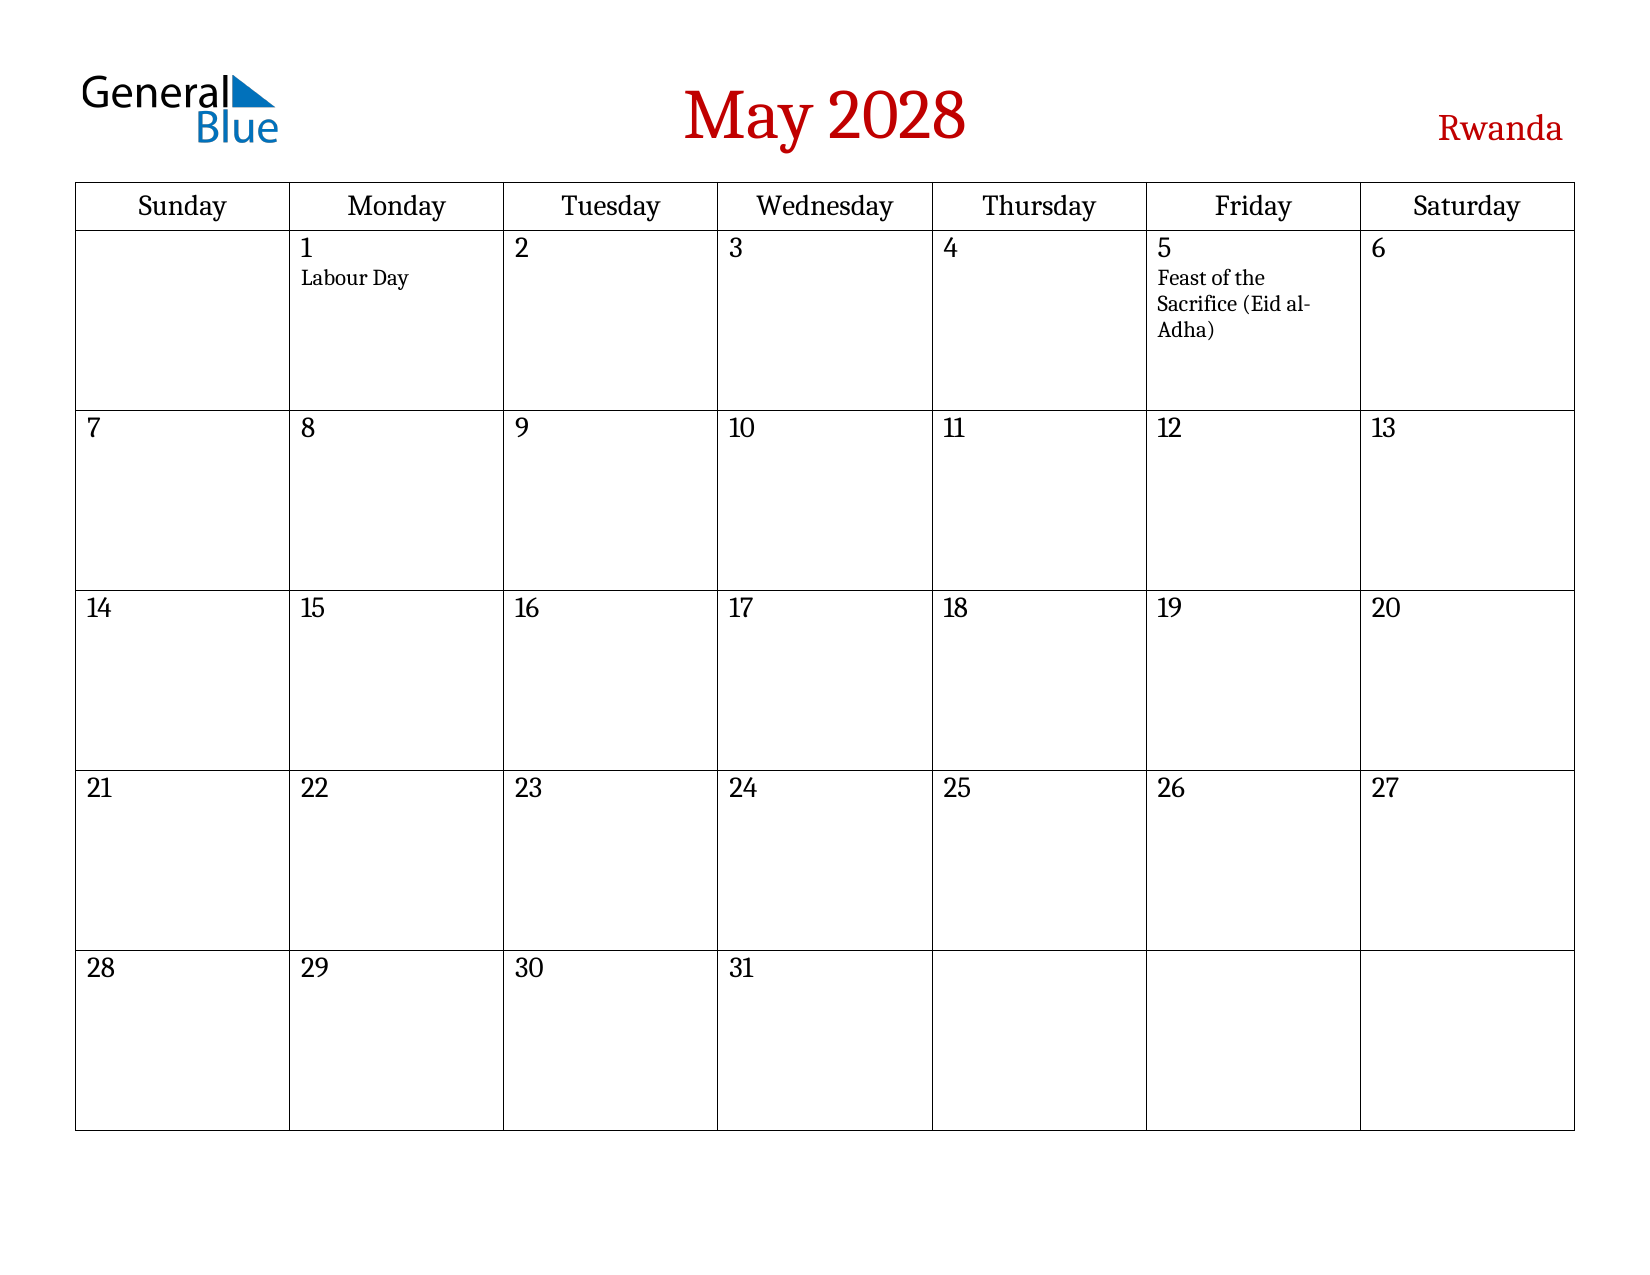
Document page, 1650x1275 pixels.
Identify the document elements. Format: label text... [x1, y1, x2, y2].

table_cell [504, 625, 717, 770]
table_cell Wednesday [718, 183, 932, 230]
table_cell 5 [1147, 231, 1360, 264]
table_header [76, 75, 503, 182]
table_cell 4 [933, 231, 1146, 264]
table_cell [1147, 805, 1360, 950]
table_header May 2028 [504, 75, 1146, 182]
table_cell 21 [76, 771, 289, 805]
table_cell 20 [1361, 591, 1574, 625]
table_cell 9 [504, 411, 717, 444]
table_cell 12 [1147, 411, 1360, 444]
table_cell [933, 265, 1146, 410]
table_cell 19 [1147, 591, 1360, 625]
table_cell Saturday [1361, 183, 1574, 230]
table_cell [718, 625, 932, 770]
table_cell [718, 805, 932, 950]
table_cell [718, 445, 932, 590]
table_cell 22 [290, 771, 503, 805]
table_cell [933, 951, 1146, 985]
table_cell Sunday [76, 183, 289, 230]
table_cell 13 [1361, 411, 1574, 444]
table_cell [1147, 625, 1360, 770]
table_cell 7 [76, 411, 289, 444]
table_cell [290, 445, 503, 590]
table_cell [718, 265, 932, 410]
table_cell [933, 985, 1146, 1130]
table_cell [933, 445, 1146, 590]
table_cell 15 [290, 591, 503, 625]
table_cell 2 [504, 231, 717, 264]
table_cell [504, 445, 717, 590]
table_cell Friday [1147, 183, 1360, 230]
table_cell Monday [290, 183, 503, 230]
table_cell [76, 625, 289, 770]
table_cell [1361, 625, 1574, 770]
table_cell Tuesday [504, 183, 717, 230]
table_cell [1361, 985, 1574, 1130]
table_cell 24 [718, 771, 932, 805]
table_cell 25 [933, 771, 1146, 805]
table_cell [290, 805, 503, 950]
table_cell 10 [718, 411, 932, 444]
table_cell [76, 805, 289, 950]
table_cell 29 [290, 951, 503, 985]
table_cell [290, 625, 503, 770]
table_cell [1361, 805, 1574, 950]
table_cell [933, 805, 1146, 950]
table_cell 16 [504, 591, 717, 625]
table_cell 6 [1361, 231, 1574, 264]
table_cell 26 [1147, 771, 1360, 805]
table_cell [504, 805, 717, 950]
table_cell [1361, 265, 1574, 410]
table_cell Thursday [933, 183, 1146, 230]
table_cell Labour Day [290, 265, 503, 410]
table_cell 1 [290, 231, 503, 264]
table_cell [1147, 985, 1360, 1130]
table_cell [504, 265, 717, 410]
table_cell 28 [76, 951, 289, 985]
table_cell 23 [504, 771, 717, 805]
table_cell [290, 985, 503, 1130]
picture [82, 75, 278, 143]
table_cell [76, 985, 289, 1130]
table_cell [76, 265, 289, 410]
table_cell [1361, 445, 1574, 590]
table_cell [76, 445, 289, 590]
table_cell 17 [718, 591, 932, 625]
table_cell 3 [718, 231, 932, 264]
table_cell [504, 985, 717, 1130]
table_cell [1147, 951, 1360, 985]
table_cell [933, 625, 1146, 770]
table_cell [718, 985, 932, 1130]
table_cell 8 [290, 411, 503, 444]
table_cell [1147, 445, 1360, 590]
table_cell 11 [933, 411, 1146, 444]
table_cell [76, 231, 289, 264]
table_cell 14 [76, 591, 289, 625]
table_header Rwanda [1146, 75, 1574, 182]
table_cell 31 [718, 951, 932, 985]
table_cell Feast of the Sacrifice (Eid al-Adha) [1147, 265, 1360, 410]
table_cell 18 [933, 591, 1146, 625]
table_cell 30 [504, 951, 717, 985]
table_cell 27 [1361, 771, 1574, 805]
table_cell [1361, 951, 1574, 985]
